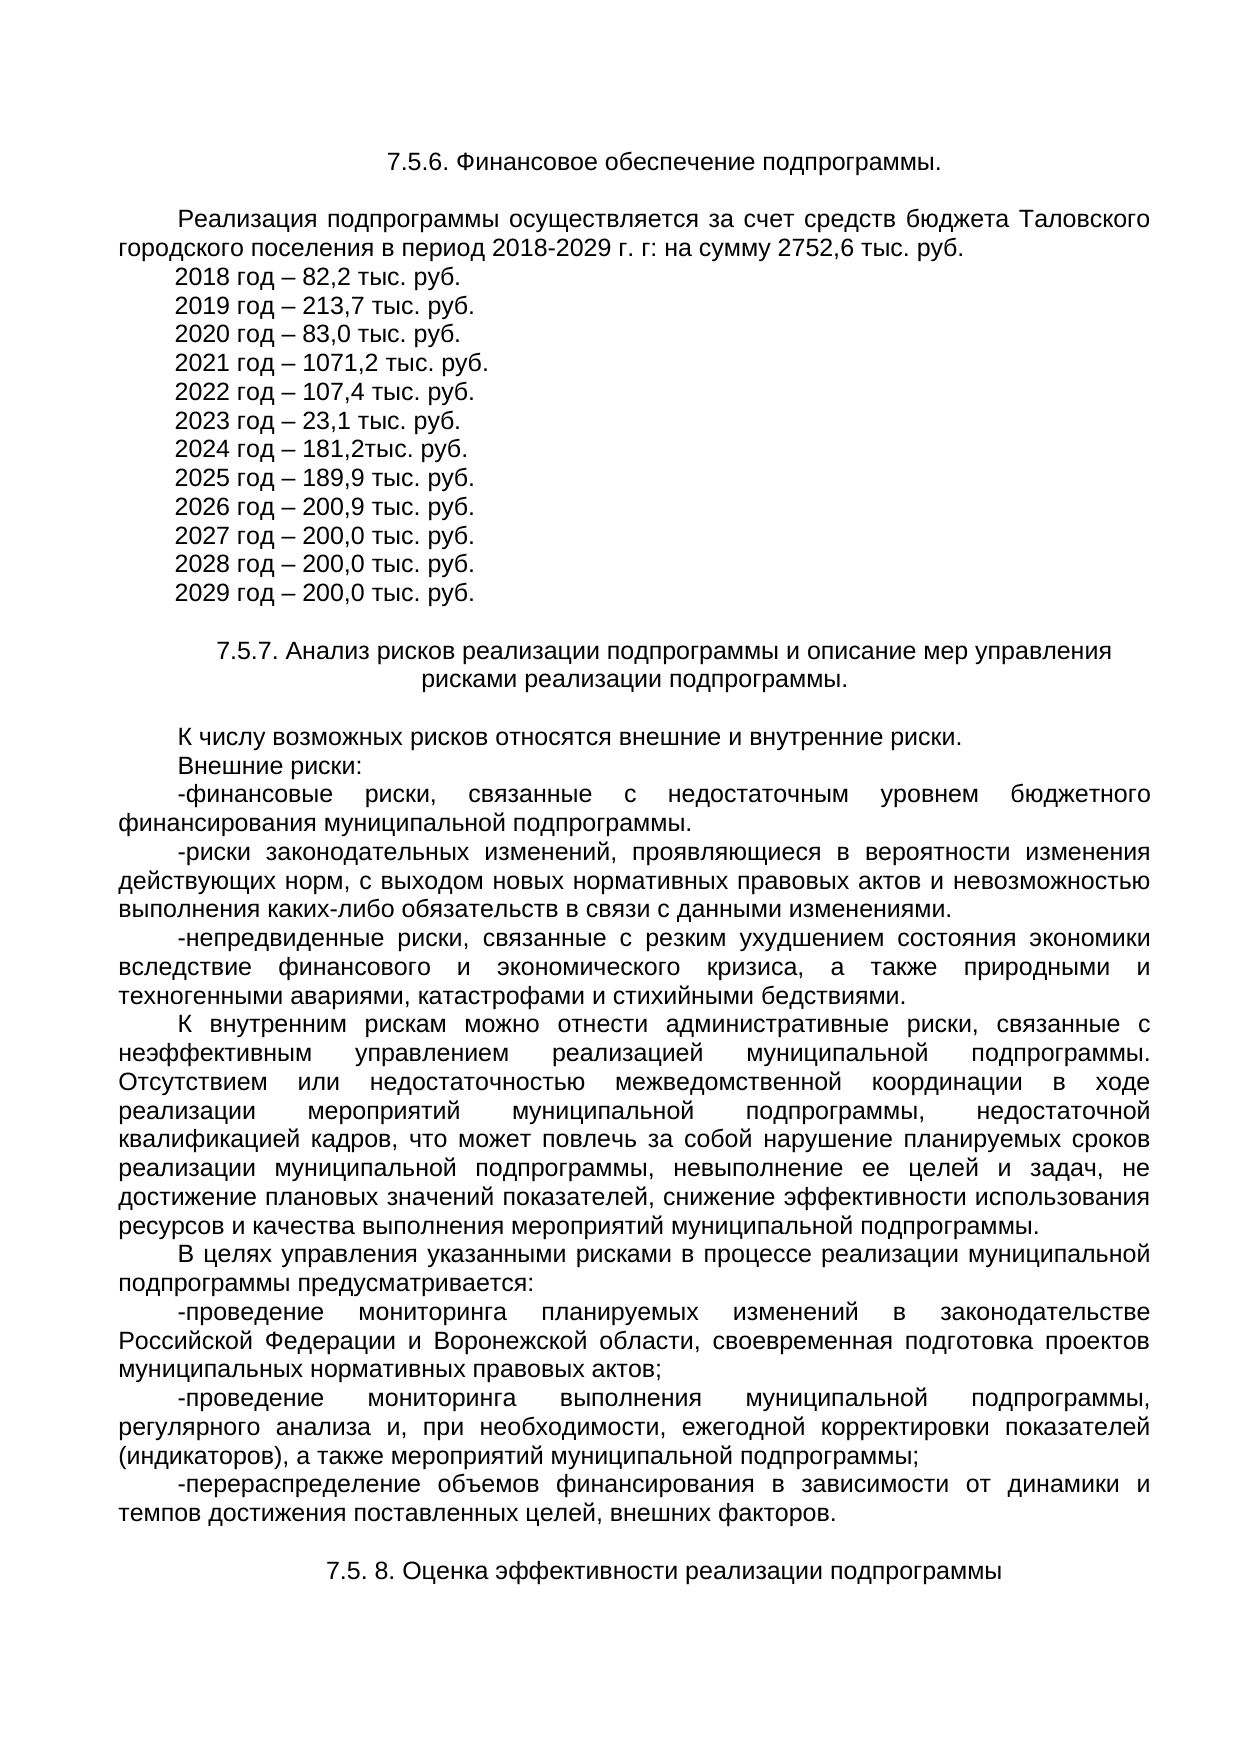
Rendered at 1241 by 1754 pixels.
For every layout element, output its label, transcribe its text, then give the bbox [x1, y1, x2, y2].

text 2026 год – 200,9 тыс. руб. [118, 492, 1152, 521]
text 2024 год – 181,2тыс. руб. [118, 434, 1152, 463]
text 2018 год – 82,2 тыс. руб. [118, 262, 1152, 291]
text К числу возможных рисков относятся внешние и внутренние риски. [118, 722, 1152, 751]
text К внутренним рискам можно отнести административные риски, связанные с неэффективным управлением реализацией муниципальной подпрограммы. Отсутствием или недостаточностью межведомственной координации в ходе реализации мероприятий муниципальной подпрограммы, недостаточной квалификацией кадров, что может повлечь за собой нарушение планируемых сроков реализации муниципальной подпрограммы, невыполнение ее целей и задач, не достижение плановых значений показателей, снижение эффективности использования ресурсов и качества выполнения мероприятий муниципальной подпрограммы. [118, 1009, 1152, 1239]
text 2029 год – 200,0 тыс. руб. [118, 578, 1152, 607]
text Внешние риски: [118, 751, 1152, 779]
text 7.5.7. Анализ рисков реализации подпрограммы и описание мер управления рисками реализации подпрограммы. [118, 636, 1152, 693]
text 2023 год – 23,1 тыс. руб. [118, 406, 1152, 434]
text -проведение мониторинга планируемых изменений в законодательстве Российской Федерации и Воронежской области, своевременная подготовка проектов муниципальных нормативных правовых актов; [118, 1297, 1152, 1383]
text Реализация подпрограммы осуществляется за счет средств бюджета Таловского городского поселения в период 2018-2029 г. г: на сумму 2752,6 тыс. руб. [118, 204, 1152, 262]
text 2021 год – 1071,2 тыс. руб. [118, 348, 1152, 377]
text 2027 год – 200,0 тыс. руб. [118, 521, 1152, 549]
text 2025 год – 189,9 тыс. руб. [118, 463, 1152, 492]
text 2020 год – 83,0 тыс. руб. [118, 319, 1152, 348]
text 7.5.6. Финансовое обеспечение подпрограммы. [118, 147, 1152, 176]
text -перераспределение объемов финансирования в зависимости от динамики и темпов достижения поставленных целей, внешних факторов. [118, 1469, 1152, 1527]
text 2028 год – 200,0 тыс. руб. [118, 549, 1152, 578]
text -риски законодательных изменений, проявляющиеся в вероятности изменения действующих норм, с выходом новых нормативных правовых актов и невозможностью выполнения каких-либо обязательств в связи с данными изменениями. [118, 837, 1152, 923]
text 2022 год – 107,4 тыс. руб. [118, 377, 1152, 406]
text 7.5. 8. Оценка эффективности реализации подпрограммы [118, 1556, 1152, 1584]
text В целях управления указанными рисками в процессе реализации муниципальной подпрограммы предусматривается: [118, 1239, 1152, 1297]
text -финансовые риски, связанные с недостаточным уровнем бюджетного финансирования муниципальной подпрограммы. [118, 779, 1152, 837]
text 2019 год – 213,7 тыс. руб. [118, 291, 1152, 319]
text -непредвиденные риски, связанные с резким ухудшением состояния экономики вследствие финансового и экономического кризиса, а также природными и техногенными авариями, катастрофами и стихийными бедствиями. [118, 923, 1152, 1009]
text -проведение мониторинга выполнения муниципальной подпрограммы, регулярного анализа и, при необходимости, ежегодной корректировки показателей (индикаторов), а также мероприятий муниципальной подпрограммы; [118, 1383, 1152, 1469]
